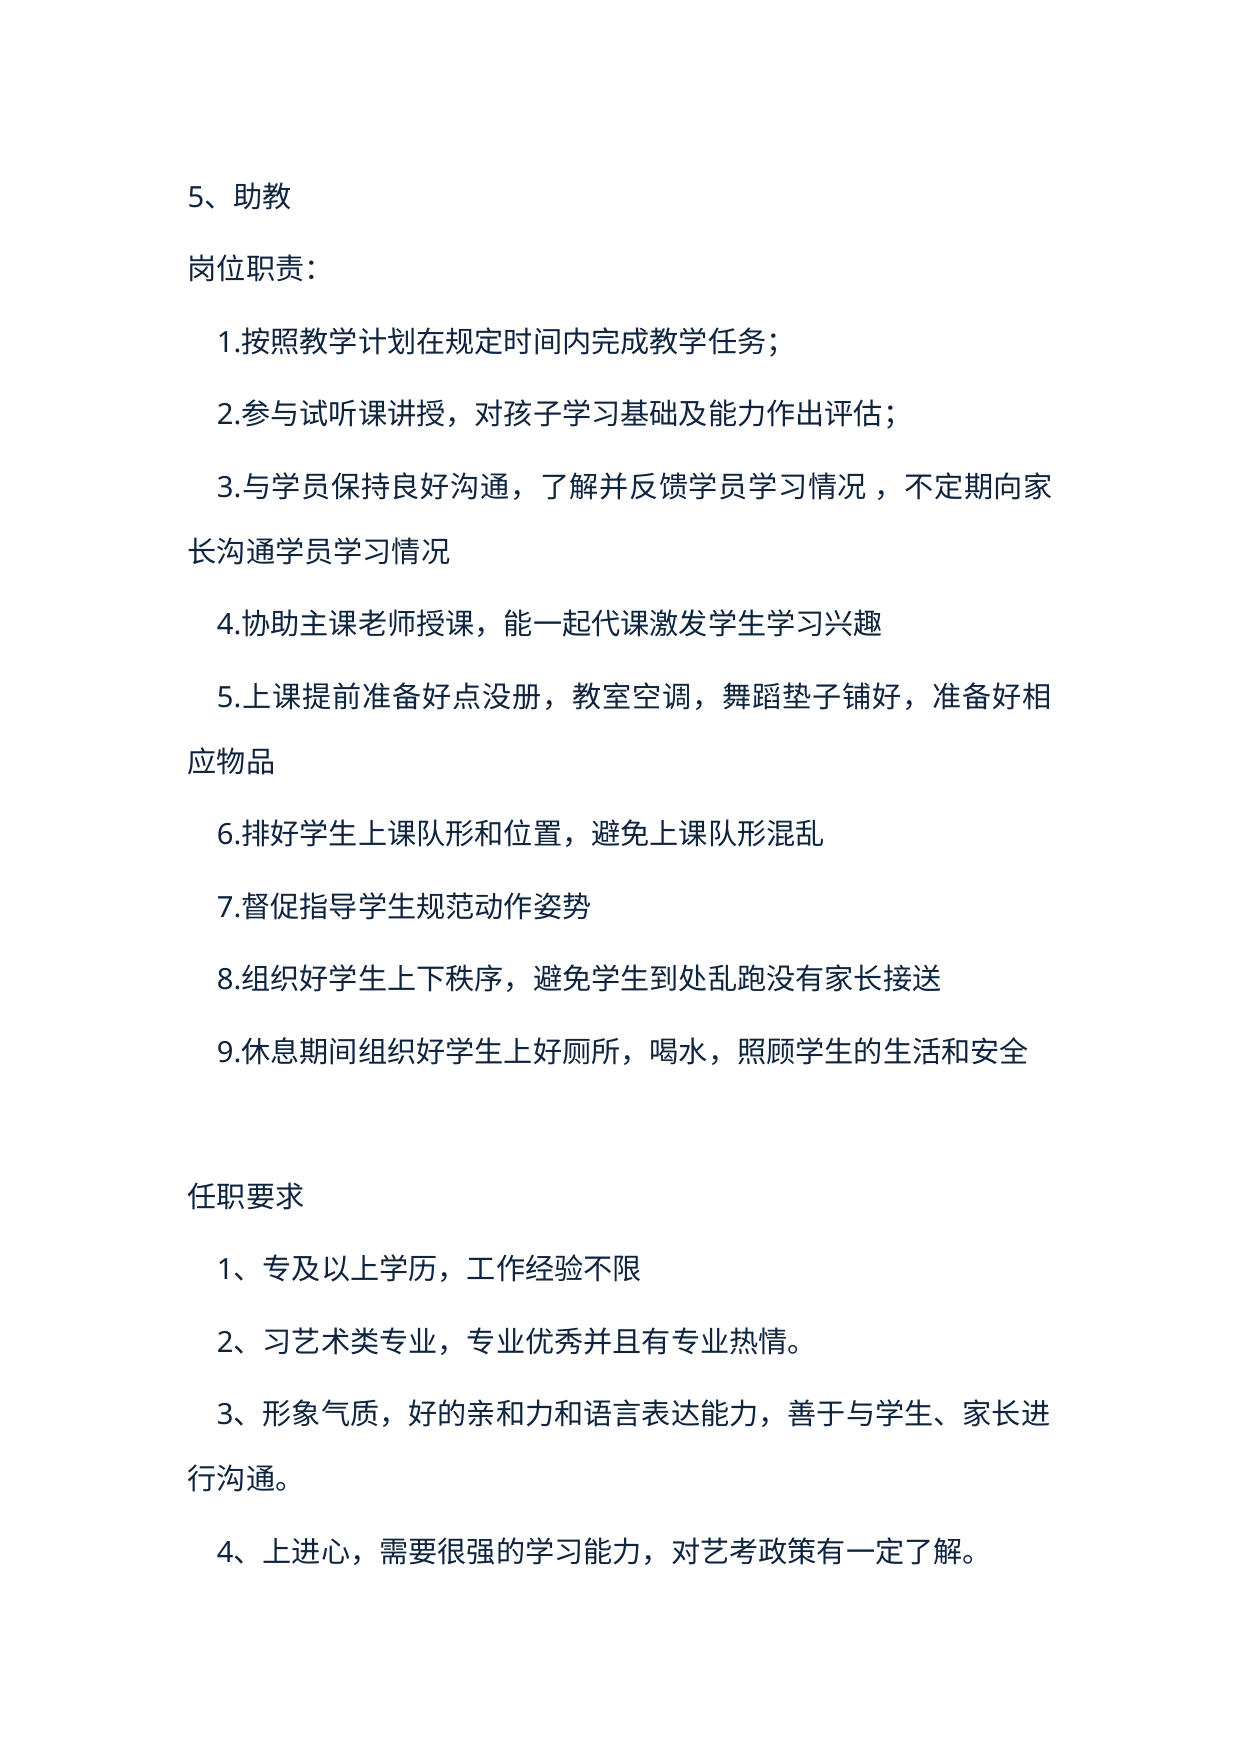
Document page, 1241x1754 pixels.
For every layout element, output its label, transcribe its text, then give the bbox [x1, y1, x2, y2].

text 任职要求 [187, 1162, 1053, 1227]
text 1.按照教学计划在规定时间内完成教学任务； [187, 307, 1053, 372]
text 7.督促指导学生规范动作姿势 [187, 872, 1053, 937]
text 3、形象气质，好的亲和力和语言表达能力，善于与学生、家长进行沟通。 [187, 1379, 1053, 1509]
text 3.与学员保持良好沟通，了解并反馈学员学习情况 ，不定期向家长沟通学员学习情况 [187, 452, 1053, 582]
text 6.排好学生上课队形和位置，避免上课队形混乱 [187, 799, 1053, 864]
text 1、专及以上学历，工作经验不限 [187, 1234, 1053, 1299]
text 9.休息期间组织好学生上好厕所，喝水，照顾学生的生活和安全 [187, 1017, 1053, 1082]
text 岗位职责： [187, 234, 1053, 299]
text 4.协助主课老师授课，能一起代课激发学生学习兴趣 [187, 589, 1053, 654]
text 5.上课提前准备好点没册，教室空调，舞蹈垫子铺好，准备好相应物品 [187, 662, 1053, 792]
text 2.参与试听课讲授，对孩子学习基础及能力作出评估； [187, 379, 1053, 444]
text 2、习艺术类专业，专业优秀并且有专业热情。 [187, 1307, 1053, 1372]
text 5、助教 [187, 162, 1053, 227]
text 4、上进心，需要很强的学习能力，对艺考政策有一定了解。 [187, 1517, 1053, 1582]
text 8.组织好学生上下秩序，避免学生到处乱跑没有家长接送 [187, 944, 1053, 1009]
